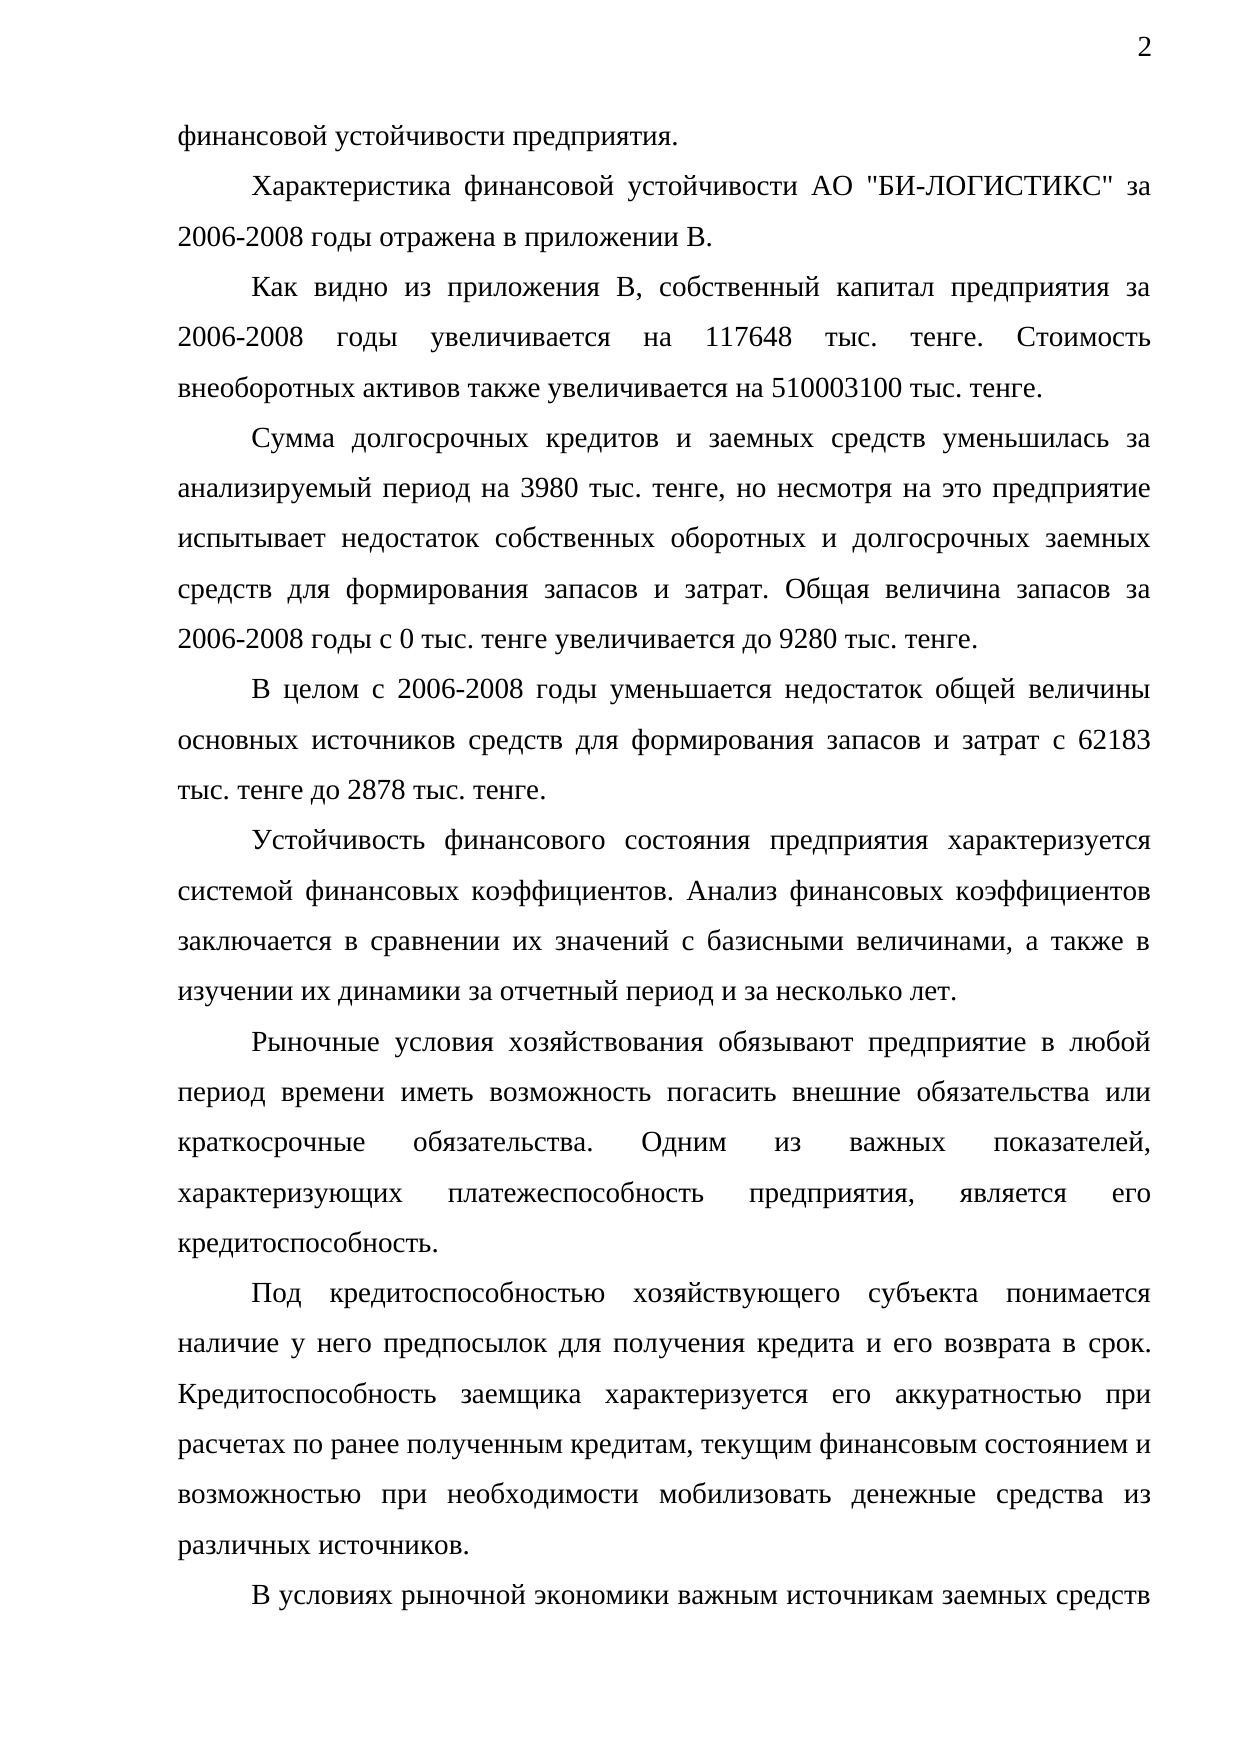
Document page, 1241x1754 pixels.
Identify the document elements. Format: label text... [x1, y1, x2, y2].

text Характеристика финансовой устойчивости АО "БИ-ЛОГИСТИКС" за 2006-2008 годы отражена в приложении В. [177, 168, 1152, 252]
text Под кредитоспособностью хозяйствующего субъекта понимается наличие у него предпосылок для получения кредита и его возврата в срок. Кредитоспособность заемщика характеризуется его аккуратностью при расчетах по ранее полученным кредитам, текущим финансовым состоянием и возможностью при необходимости мобилизовать денежные средства из различных источников. [177, 1275, 1152, 1560]
text Как видно из приложения В, собственный капитал предприятия за 2006-2008 годы увеличивается на 117648 тыс. тенге. Стоимость внеоборотных активов также увеличивается на 510003100 тыс. тенге. [177, 269, 1152, 403]
text В целом с 2006-2008 годы уменьшается недостаток общей величины основных источников средств для формирования запасов и затрат с 62183 тыс. тенге до 2878 тыс. тенге. [177, 672, 1152, 806]
text Сумма долгосрочных кредитов и заемных средств уменьшилась за анализируемый период на 3980 тыс. тенге, но несмотря на это предприятие испытывает недостаток собственных оборотных и долгосрочных заемных средств для формирования запасов и затрат. Общая величина запасов за 2006-2008 годы с 0 тыс. тенге увеличивается до 9280 тыс. тенге. [177, 420, 1152, 655]
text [177, 118, 1152, 152]
text Рыночные условия хозяйствования обязывают предприятие в любой период времени иметь возможность погасить внешние обязательства или краткосрочные обязательства. Одним из важных показателей, характеризующих платежеспособность предприятия, является его кредитоспособность. [177, 1024, 1152, 1258]
text Устойчивость финансового состояния предприятия характеризуется системой финансовых коэффициентов. Анализ финансовых коэффициентов заключается в сравнении их значений с базисными величинами, а также в изучении их динамики за отчетный период и за несколько лет. [177, 822, 1152, 1007]
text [177, 1577, 1152, 1611]
